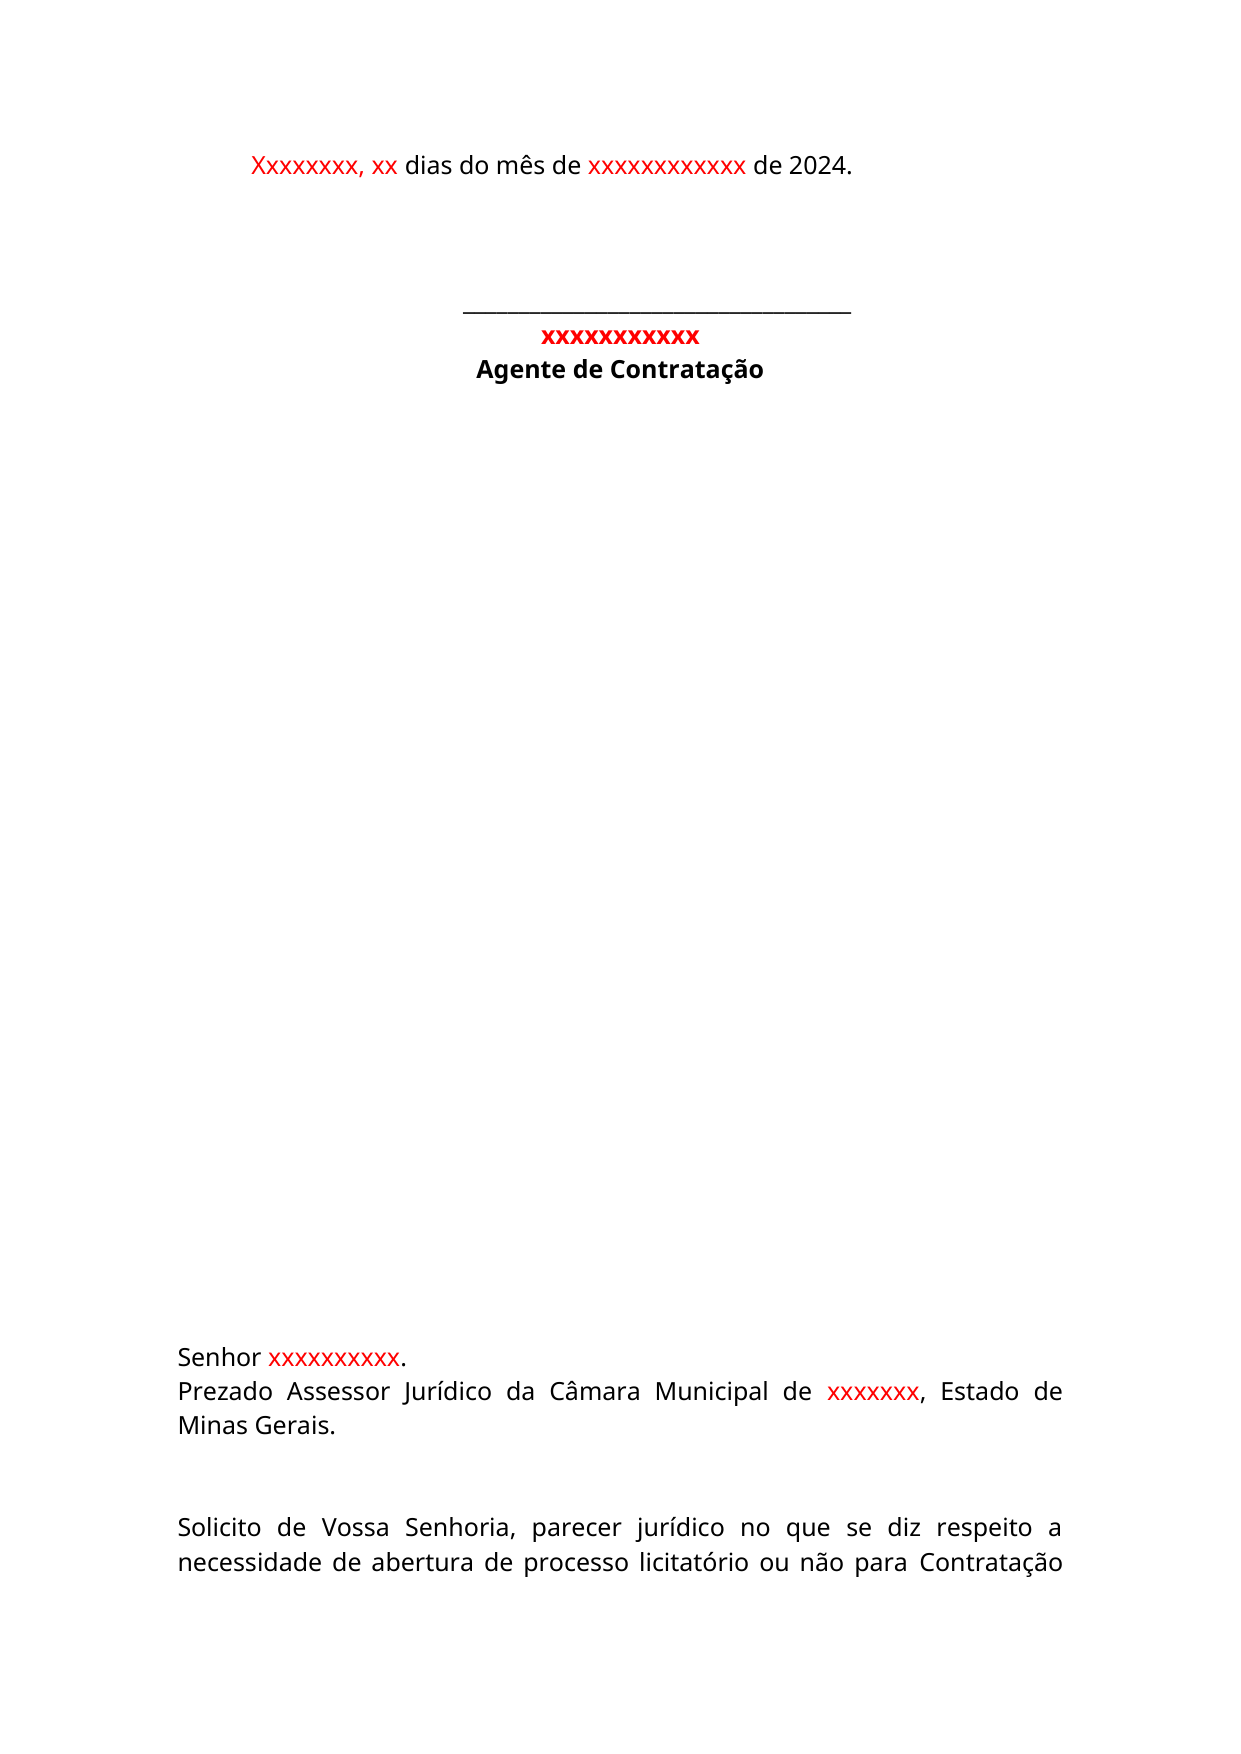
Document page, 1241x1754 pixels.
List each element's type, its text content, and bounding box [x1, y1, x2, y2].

text Xxxxxxxx, xx dias do mês de xxxxxxxxxxxx de 2024. [177, 148, 1063, 182]
text ___________________________________ [177, 284, 1063, 318]
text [177, 1510, 1063, 1578]
text xxxxxxxxxxx [177, 318, 1063, 352]
text Prezado Assessor Jurídico da Câmara Municipal de xxxxxxx, Estado de Minas Gerais. [177, 1374, 1063, 1442]
text Agente de Contratação [177, 352, 1063, 386]
text Senhor xxxxxxxxxx. [177, 1340, 1063, 1374]
